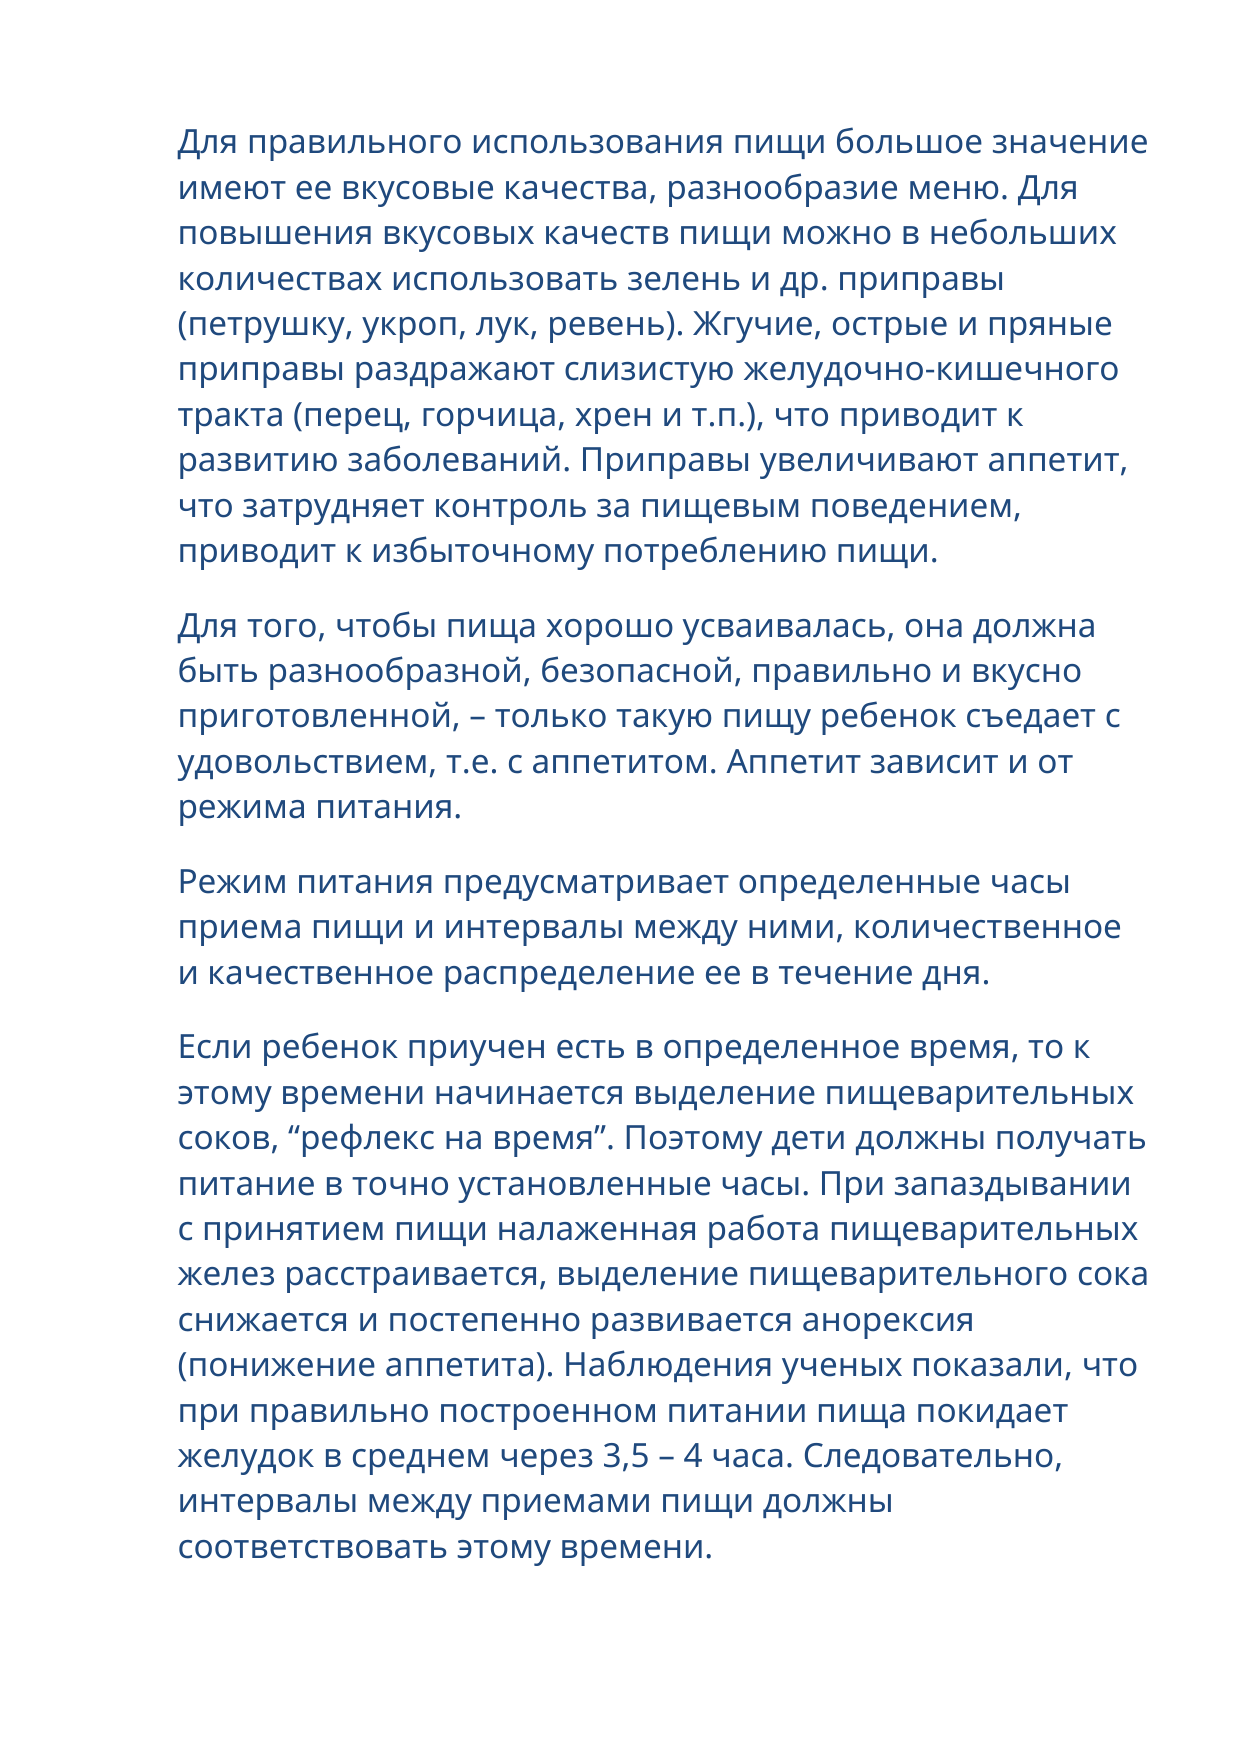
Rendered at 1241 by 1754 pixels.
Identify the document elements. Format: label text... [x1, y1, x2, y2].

text Для того, чтобы пища хорошо усваивалась, она должна быть разнообразной, безопасной, правильно и вкусно приготовленной, – только такую пищу ребенок съедает с удовольствием, т.е. с аппетитом. Аппетит зависит и от режима питания. [177, 601, 1152, 828]
text Для правильного использования пищи большое значение имеют ее вкусовые качества, разнообразие меню. Для повышения вкусовых качеств пищи можно в небольших количествах использовать зелень и др. приправы (петрушку, укроп, лук, ревень). Жгучие, острые и пряные приправы раздражают слизистую желудочно-кишечного тракта (перец, горчица, хрен и т.п.), что приводит к развитию заболеваний. Приправы увеличивают аппетит, что затрудняет контроль за пищевым поведением, приводит к избыточному потреблению пищи. [177, 118, 1152, 572]
text Режим питания предусматривает определенные часы приема пищи и интервалы между ними, количественное и качественное распределение ее в течение дня. [177, 858, 1152, 994]
text Если ребенок приучен есть в определенное время, то к этому времени начинается выделение пищеварительных соков, “рефлекс на время”. Поэтому дети должны получать питание в точно установленные часы. При запаздывании с принятием пищи налаженная работа пищеварительных желез расстраивается, выделение пищеварительного сока снижается и постепенно развивается анорексия (понижение аппетита). Наблюдения ученых показали, что при правильно построенном питании пища покидает желудок в среднем через 3,5 – 4 часа. Следовательно, интервалы между приемами пищи должны соответствовать этому времени. [177, 1023, 1152, 1568]
